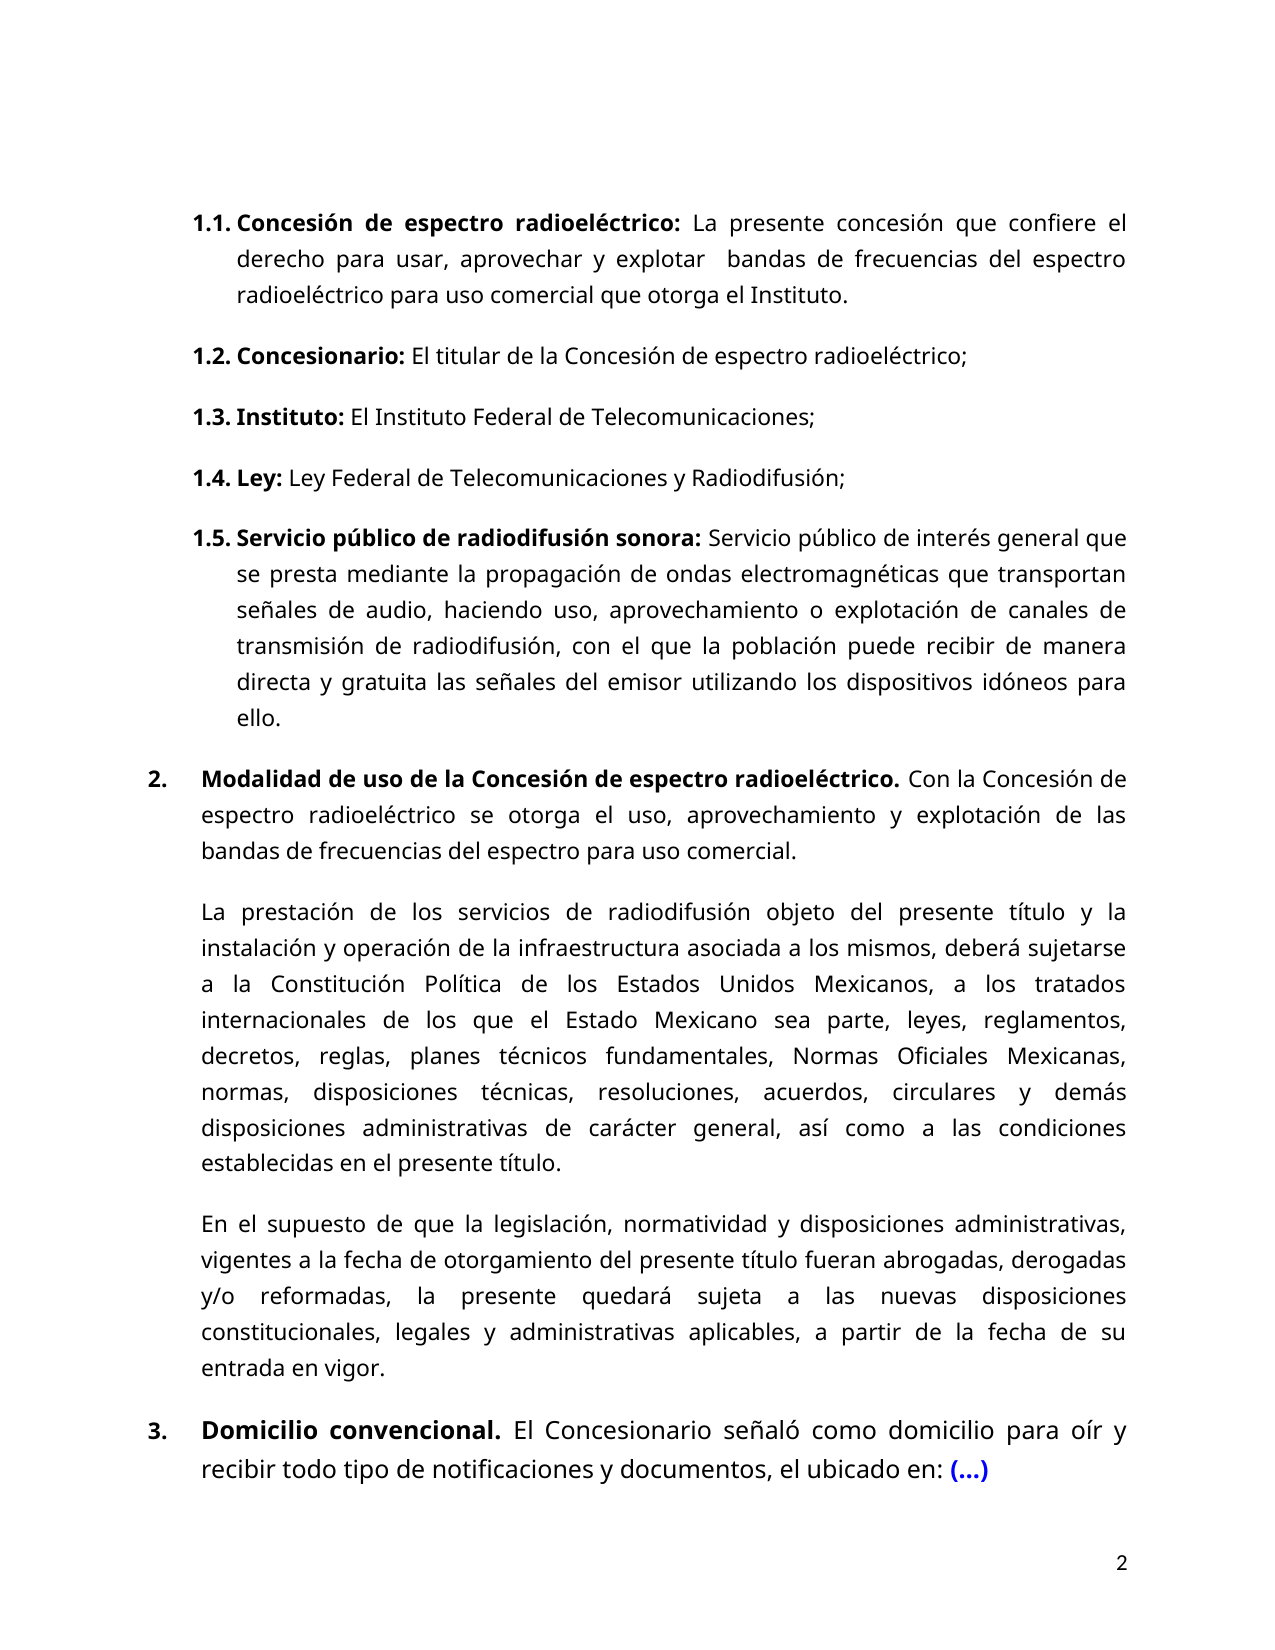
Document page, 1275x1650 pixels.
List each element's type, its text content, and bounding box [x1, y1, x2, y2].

text La prestación de los servicios de radiodifusión objeto del presente título y la instalación y operación de la infraestructura asociada a los mismos, deberá sujetarse a la Constitución Política de los Estados Unidos Mexicanos, a los tratados internacionales de los que el Estado Mexicano sea parte, leyes, reglamentos, decretos, reglas, planes técnicos fundamentales, Normas Oficiales Mexicanas, normas, disposiciones técnicas, resoluciones, acuerdos, circulares y demás disposiciones administrativas de carácter general, así como a las condiciones establecidas en el presente título. [201, 896, 1127, 1179]
list Concesionario: El titular de la Concesión de espectro radioeléctrico; [192, 339, 1127, 371]
list Modalidad de uso de la Concesión de espectro radioeléctrico. Con la Concesión de espectro radioeléctrico se otorga el uso, aprovechamiento y explotación de las bandas de frecuencias del espectro para uso comercial. [148, 763, 1127, 866]
list Instituto: El Instituto Federal de Telecomunicaciones; [192, 401, 1127, 432]
list Ley: Ley Federal de Telecomunicaciones y Radiodifusión; [192, 461, 1127, 493]
list Concesión de espectro radioeléctrico: La presente concesión que confiere el derecho para usar, aprovechar y explotar bandas de frecuencias del espectro radioeléctrico para uso comercial que otorga el Instituto. [192, 207, 1127, 310]
list Domicilio convencional. El Concesionario señaló como domicilio para oír y recibir todo tipo de notificaciones y documentos, el ubicado en: (…) [148, 1413, 1127, 1486]
list En el supuesto de que la legislación, normatividad y disposiciones administrativas, vigentes a la fecha de otorgamiento del presente título fueran abrogadas, derogadas y/o reformadas, la presente quedará sujeta a las nuevas disposiciones constitucionales, legales y administrativas aplicables, a partir de la fecha de su entrada en vigor. [201, 1208, 1127, 1383]
list Servicio público de radiodifusión sonora: Servicio público de interés general que se presta mediante la propagación de ondas electromagnéticas que transportan señales de audio, haciendo uso, aprovechamiento o explotación de canales de transmisión de radiodifusión, con el que la población puede recibir de manera directa y gratuita las señales del emisor utilizando los dispositivos idóneos para ello. [192, 522, 1127, 733]
